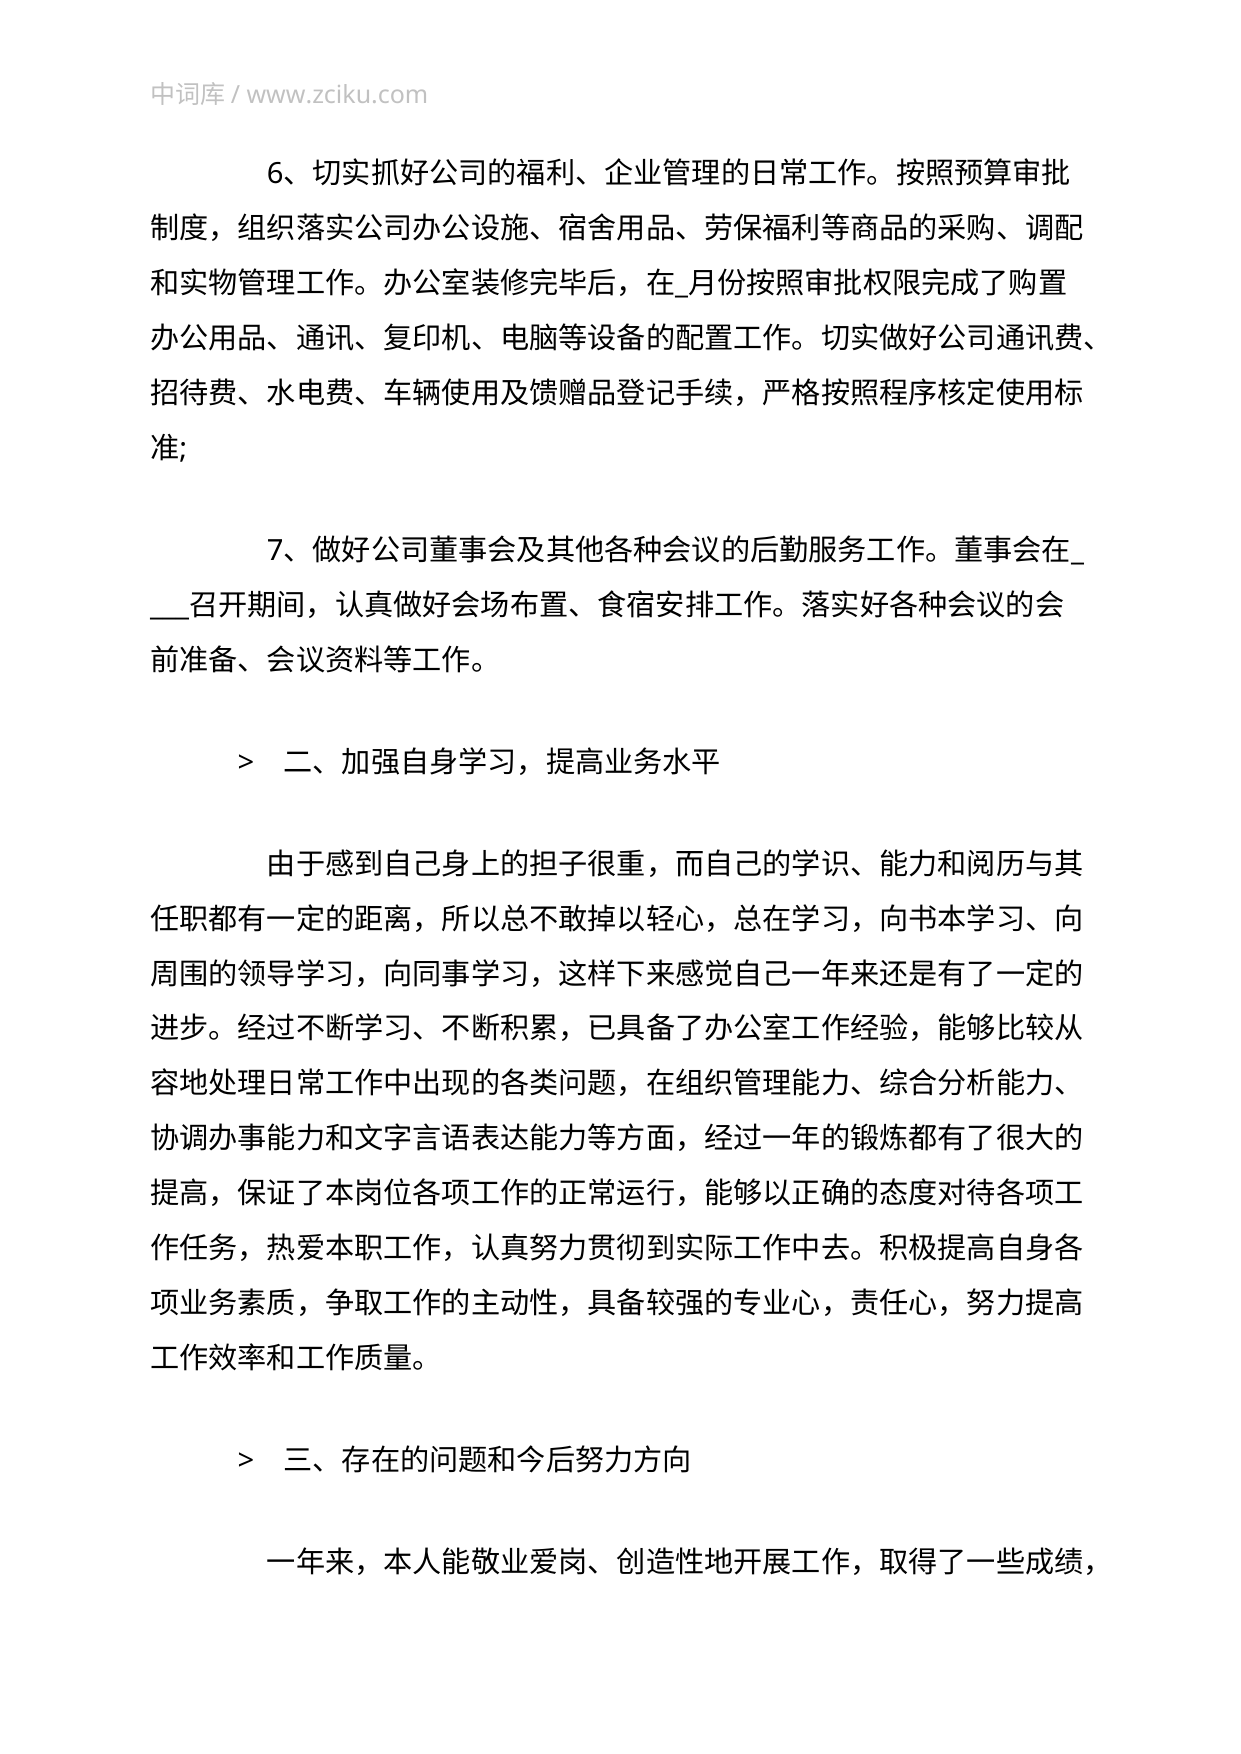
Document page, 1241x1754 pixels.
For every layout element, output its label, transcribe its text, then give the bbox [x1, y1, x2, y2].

text 由于感到自己身上的担子很重，而自己的学识、能力和阅历与其任职都有一定的距离，所以总不敢掉以轻心，总在学习，向书本学习、向周围的领导学习，向同事学习，这样下来感觉自己一年来还是有了一定的进步。经过不断学习、不断积累，已具备了办公室工作经验，能够比较从容地处理日常工作中出现的各类问题，在组织管理能力、综合分析能力、协调办事能力和文字言语表达能力等方面，经过一年的锻炼都有了很大的提高，保证了本岗位各项工作的正常运行，能够以正确的态度对待各项工作任务，热爱本职工作，认真努力贯彻到实际工作中去。积极提高自身各项业务素质，争取工作的主动性，具备较强的专业心，责任心，努力提高工作效率和工作质量。 [150, 840, 1090, 1377]
text > 三、存在的问题和今后努力方向 [150, 1436, 1090, 1479]
text 6、切实抓好公司的福利、企业管理的日常工作。按照预算审批制度，组织落实公司办公设施、宿舍用品、劳保福利等商品的采购、调配和实物管理工作。办公室装修完毕后，在_月份按照审批权限完成了购置办公用品、通讯、复印机、电脑等设备的配置工作。切实做好公司通讯费、招待费、水电费、车辆使用及馈赠品登记手续，严格按照程序核定使用标准; [150, 150, 1090, 467]
text 7、做好公司董事会及其他各种会议的后勤服务工作。董事会在____召开期间，认真做好会场布置、食宿安排工作。落实好各种会议的会前准备、会议资料等工作。 [150, 527, 1090, 679]
text > 二、加强自身学习，提高业务水平 [150, 738, 1090, 781]
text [150, 1538, 1090, 1581]
